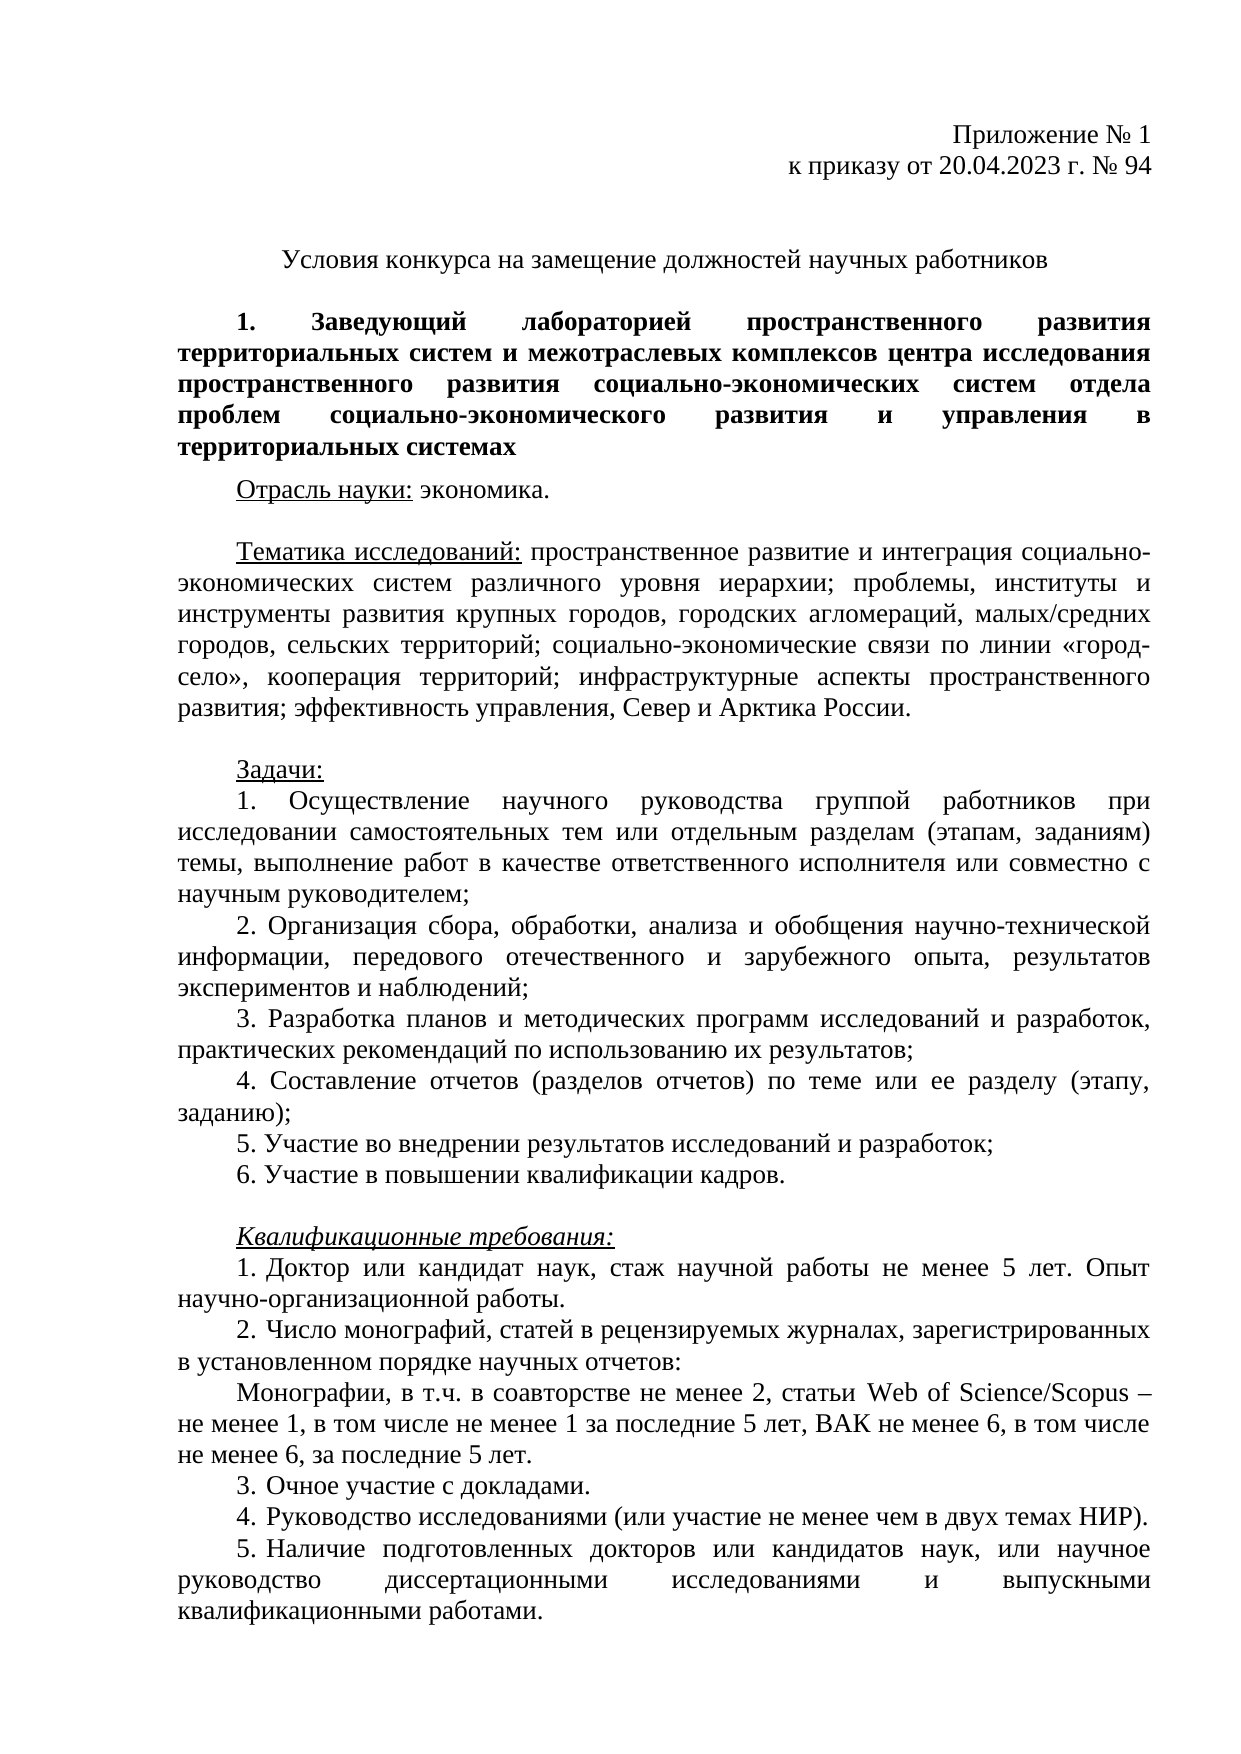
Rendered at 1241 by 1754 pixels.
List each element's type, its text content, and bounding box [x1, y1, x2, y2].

text Условия конкурса на замещение должностей научных работников [177, 243, 1152, 274]
text Тематика исследований: пространственное развитие и интеграция социально-экономических систем различного уровня иерархии; проблемы, институты и инструменты развития крупных городов, городских агломераций, малых/средних городов, сельских территорий; социально-экономические связи по линии «город-село», кооперация территорий; инфраструктурные аспекты пространственного развития; эффективность управления, Север и Арктика России. [177, 535, 1152, 722]
text Задачи: [177, 753, 1152, 784]
text 5. Участие во внедрении результатов исследований и разработок; [177, 1127, 1152, 1158]
list Наличие подготовленных докторов или кандидатов наук, или научное руководство диссертационными исследованиями и выпускными квалификационными работами. [177, 1532, 1152, 1625]
text 2. Организация сбора, обработки, анализа и обобщения научно-технической информации, передового отечественного и зарубежного опыта, результатов экспериментов и наблюдений; [177, 909, 1152, 1002]
list Доктор или кандидат наук, стаж научной работы не менее 5 лет. Опыт научно-организационной работы. [177, 1251, 1152, 1314]
text 6. Участие в повышении квалификации кадров. [177, 1158, 1152, 1189]
text Приложение № 1 [177, 118, 1152, 149]
text Квалификационные требования: [177, 1220, 1152, 1251]
text Отрасль науки: экономика. [177, 473, 1152, 504]
text к приказу от 20.04.2023 г. № 94 [177, 149, 1152, 180]
text 1. Осуществление научного руководства группой работников при исследовании самостоятельных тем или отдельным разделам (этапам, заданиям) темы, выполнение работ в качестве ответственного исполнителя или совместно с научным руководителем; [177, 784, 1152, 909]
text 1. Заведующий лабораторией пространственного развития территориальных систем и межотраслевых комплексов центра исследования пространственного развития социально-экономических систем отдела проблем социально-экономического развития и управления в территориальных системах [177, 305, 1152, 461]
list Руководство исследованиями (или участие не менее чем в двух темах НИР). [177, 1501, 1152, 1532]
list Очное участие с докладами. [177, 1469, 1152, 1501]
list Число монографий, статей в рецензируемых журналах, зарегистрированных в установленном порядке научных отчетов: [177, 1314, 1152, 1376]
text Монографии, в т.ч. в соавторстве не менее 2, статьи Web of Science/Scopus – не менее 1, в том числе не менее 1 за последние 5 лет, ВАК не менее 6, в том числе не менее 6, за последние 5 лет. [177, 1376, 1152, 1469]
text 4. Составление отчетов (разделов отчетов) по теме или ее разделу (этапу, заданию); [177, 1064, 1152, 1127]
text 3. Разработка планов и методических программ исследований и разработок, практических рекомендаций по использованию их результатов; [177, 1002, 1152, 1064]
